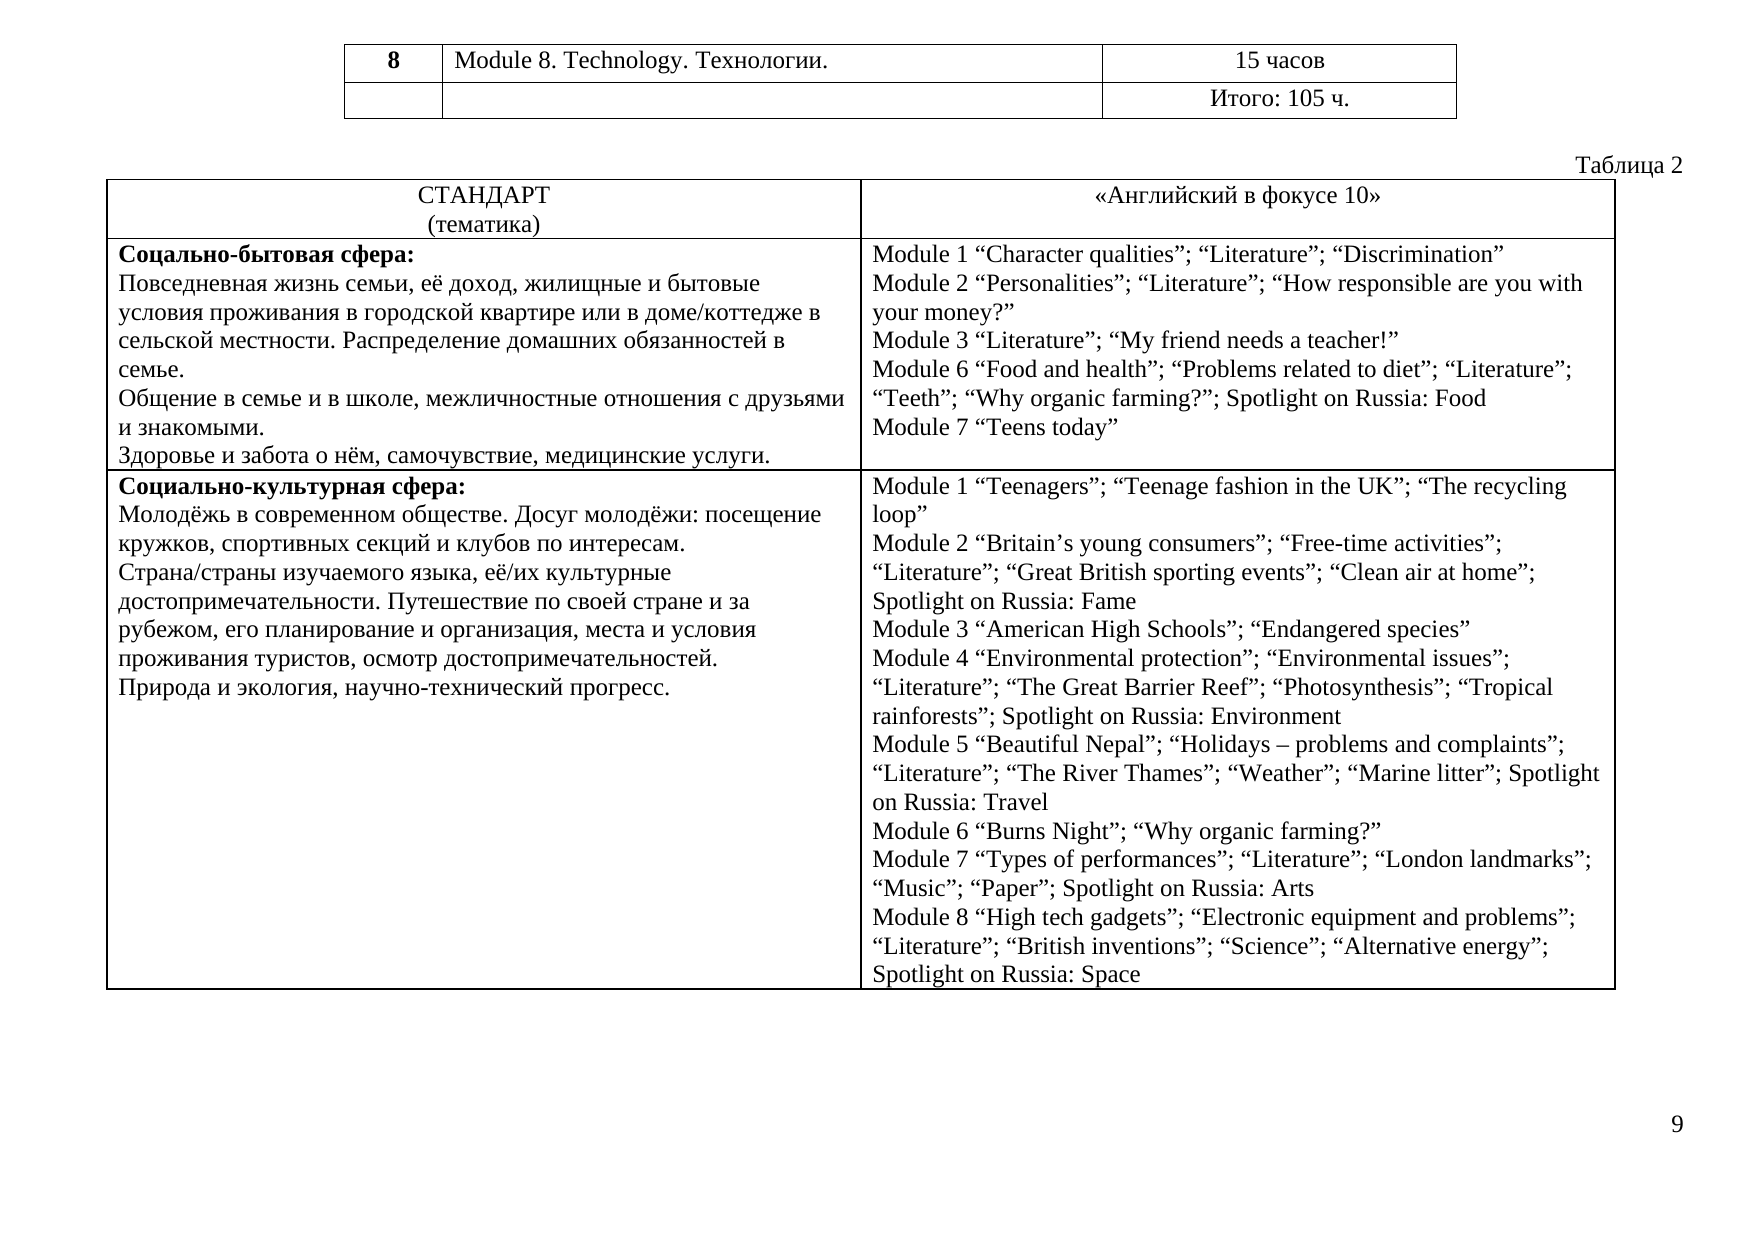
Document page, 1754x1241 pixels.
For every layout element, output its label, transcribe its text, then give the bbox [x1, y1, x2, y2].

table_cell Соцально-бытовая сфера: Повседневная жизнь семьи, её доход, жилищные и бытовые условия проживания в городской квартире или в доме/коттедже в сельской местности. Распределение домашних обязанностей в семье. Общение в семье и в школе, межличностные отношения с друзьями и знакомыми. Здоровье и забота о нём, самочувствие, медицинские услуги. [108, 239, 860, 469]
table_header СТАНДАРТ (тематика) [108, 180, 860, 238]
table_header «Английский в фокусе 10» [862, 180, 1614, 238]
table_cell Социально-культурная сфера: Молодёжь в современном обществе. Досуг молодёжи: посещение кружков, спортивных секций и клубов по интересам. Страна/страны изучаемого языка, её/их культурные достопримечательности. Путешествие по своей стране и за рубежом, его планирование и организация, места и условия проживания туристов, осмотр достопримечательностей. Природа и экология, научно-технический прогресс. [108, 471, 860, 988]
table_cell 15 часов [1103, 45, 1456, 82]
table_cell Module 8. Technology. Технологии. [443, 45, 1102, 82]
table_cell Module 1 “Character qualities”; “Literature”; “Discrimination” Module 2 “Personalities”; “Literature”; “How responsible are you with your money?” Module 3 “Literature”; “My friend needs a teacher!” Module 6 “Food and health”; “Problems related to diet”; “Literature”; “Teeth”; “Why organic farming?”; Spotlight on Russia: Food Module 7 “Teens today” [862, 239, 1614, 469]
table_cell Module 1 “Teenagers”; “Teenage fashion in the UK”; “The recycling loop” Module 2 “Britain’s young consumers”; “Free-time activities”; “Literature”; “Great British sporting events”; “Clean air at home”; Spotlight on Russia: Fame Module 3 “American High Schools”; “Endangered species” Module 4 “Environmental protection”; “Environmental issues”; “Literature”; “The Great Barrier Reef”; “Photosynthesis”; “Tropical rainforests”; Spotlight on Russia: Environment Module 5 “Beautiful Nepal”; “Holidays – problems and complaints”; “Literature”; “The River Thames”; “Weather”; “Marine litter”; Spotlight on Russia: Travel Module 6 “Burns Night”; “Why organic farming?” Module 7 “Types of performances”; “Literature”; “London landmarks”; “Music”; “Paper”; Spotlight on Russia: Arts Module 8 “High tech gadgets”; “Electronic equipment and problems”; “Literature”; “British inventions”; “Science”; “Alternative energy”; Spotlight on Russia: Space [862, 471, 1614, 988]
text Таблица 2 [118, 150, 1683, 179]
table_cell [443, 83, 1102, 118]
table_cell 8 [345, 45, 442, 82]
table_cell Итого: 105 ч. [1103, 83, 1456, 118]
table_cell [345, 83, 442, 118]
